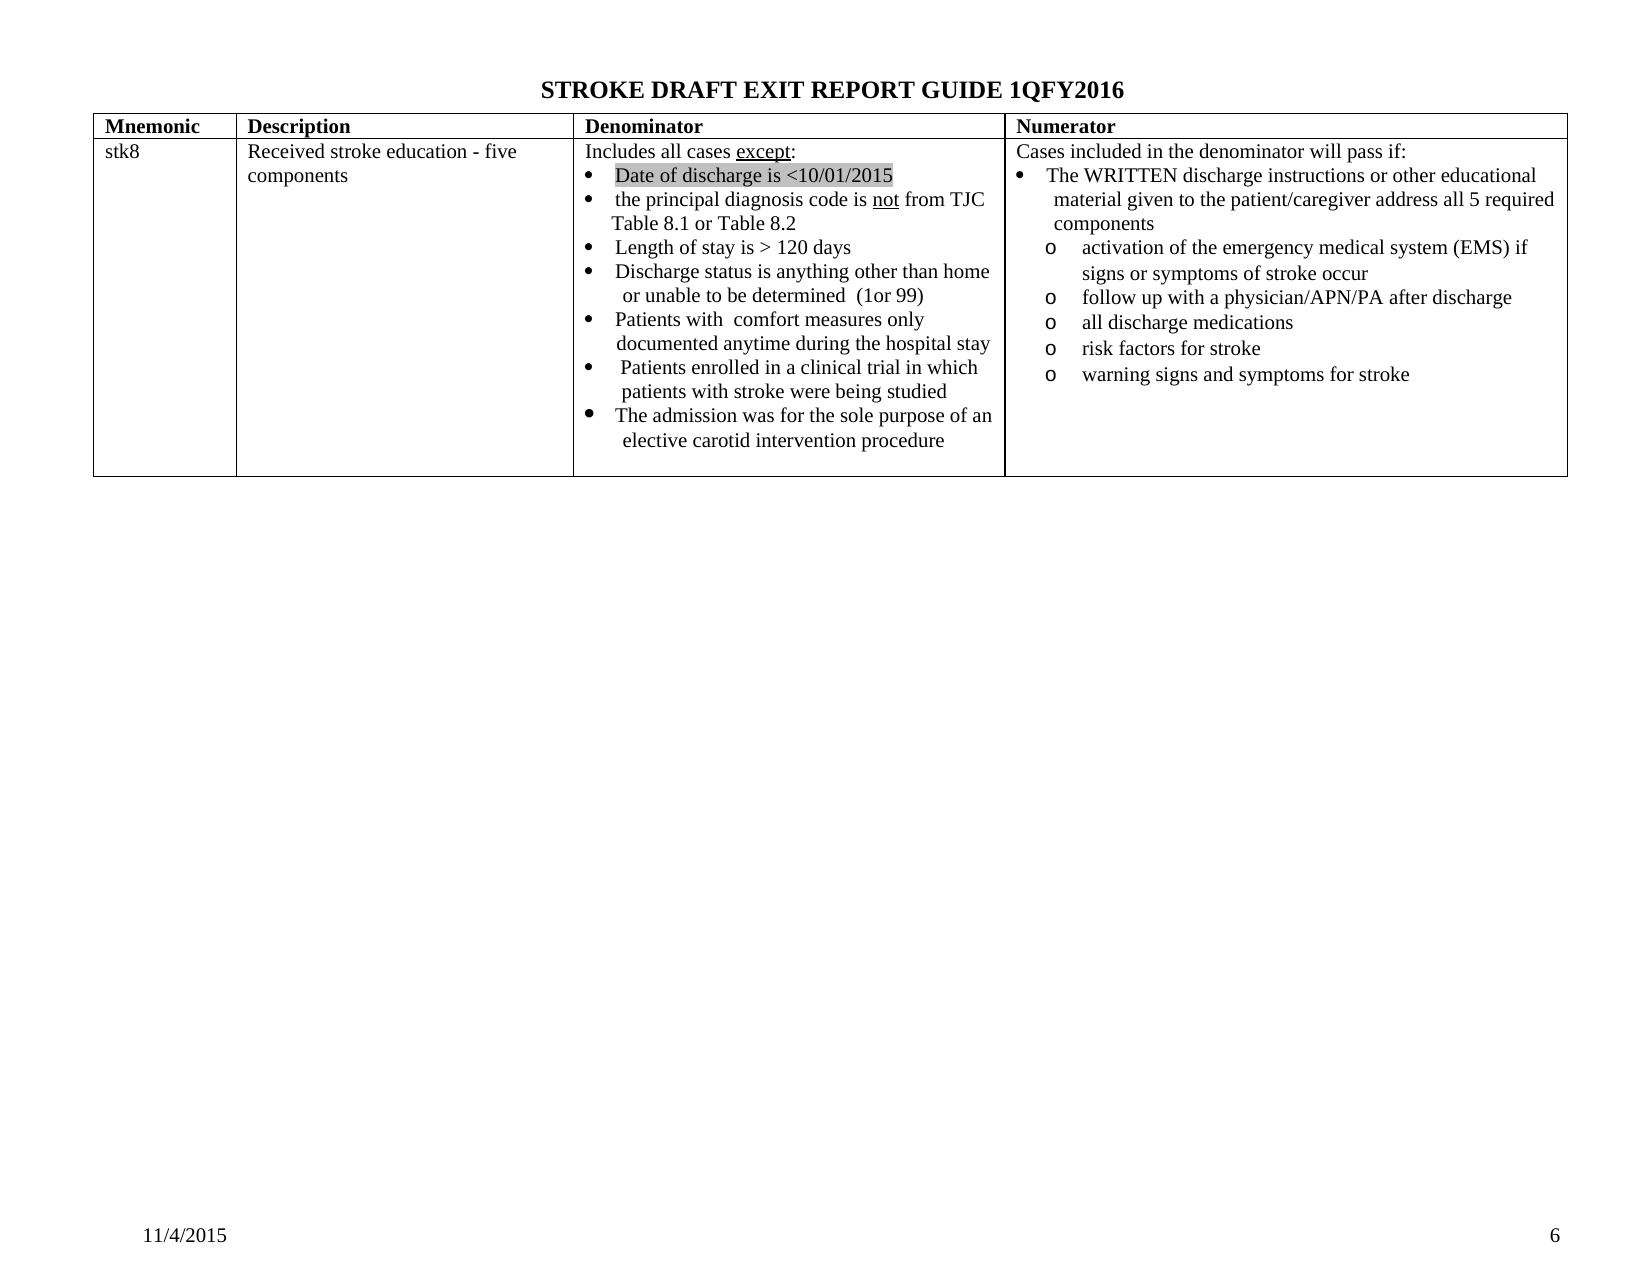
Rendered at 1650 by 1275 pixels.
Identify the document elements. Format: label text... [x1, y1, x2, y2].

table_header Mnemonic [94, 114, 236, 138]
table_header Denominator [574, 114, 1004, 138]
table_header Numerator [1006, 114, 1567, 138]
table_cell Received stroke education - five components [237, 139, 573, 476]
table_header Description [237, 114, 573, 138]
table_cell Includes all cases except: Date of discharge is <10/01/2015 the principal diagnosis code is not from TJC Table 8.1 or Table 8.2 Length of stay is > 120 days Discharge status is anything other than home or unable to be determined (1or 99) Patients with comfort measures only documented anytime during the hospital stay Patients enrolled in a clinical trial in which patients with stroke were being studied The admission was for the sole purpose of an elective carotid intervention procedure [574, 139, 1004, 476]
table_cell Cases included in the denominator will pass if: The WRITTEN discharge instructions or other educational material given to the patient/caregiver address all 5 required components activation of the emergency medical system (EMS) if signs or symptoms of stroke occur follow up with a physician/APN/PA after discharge all discharge medications risk factors for stroke warning signs and symptoms for stroke [1006, 139, 1567, 476]
table_cell stk8 [94, 139, 236, 476]
